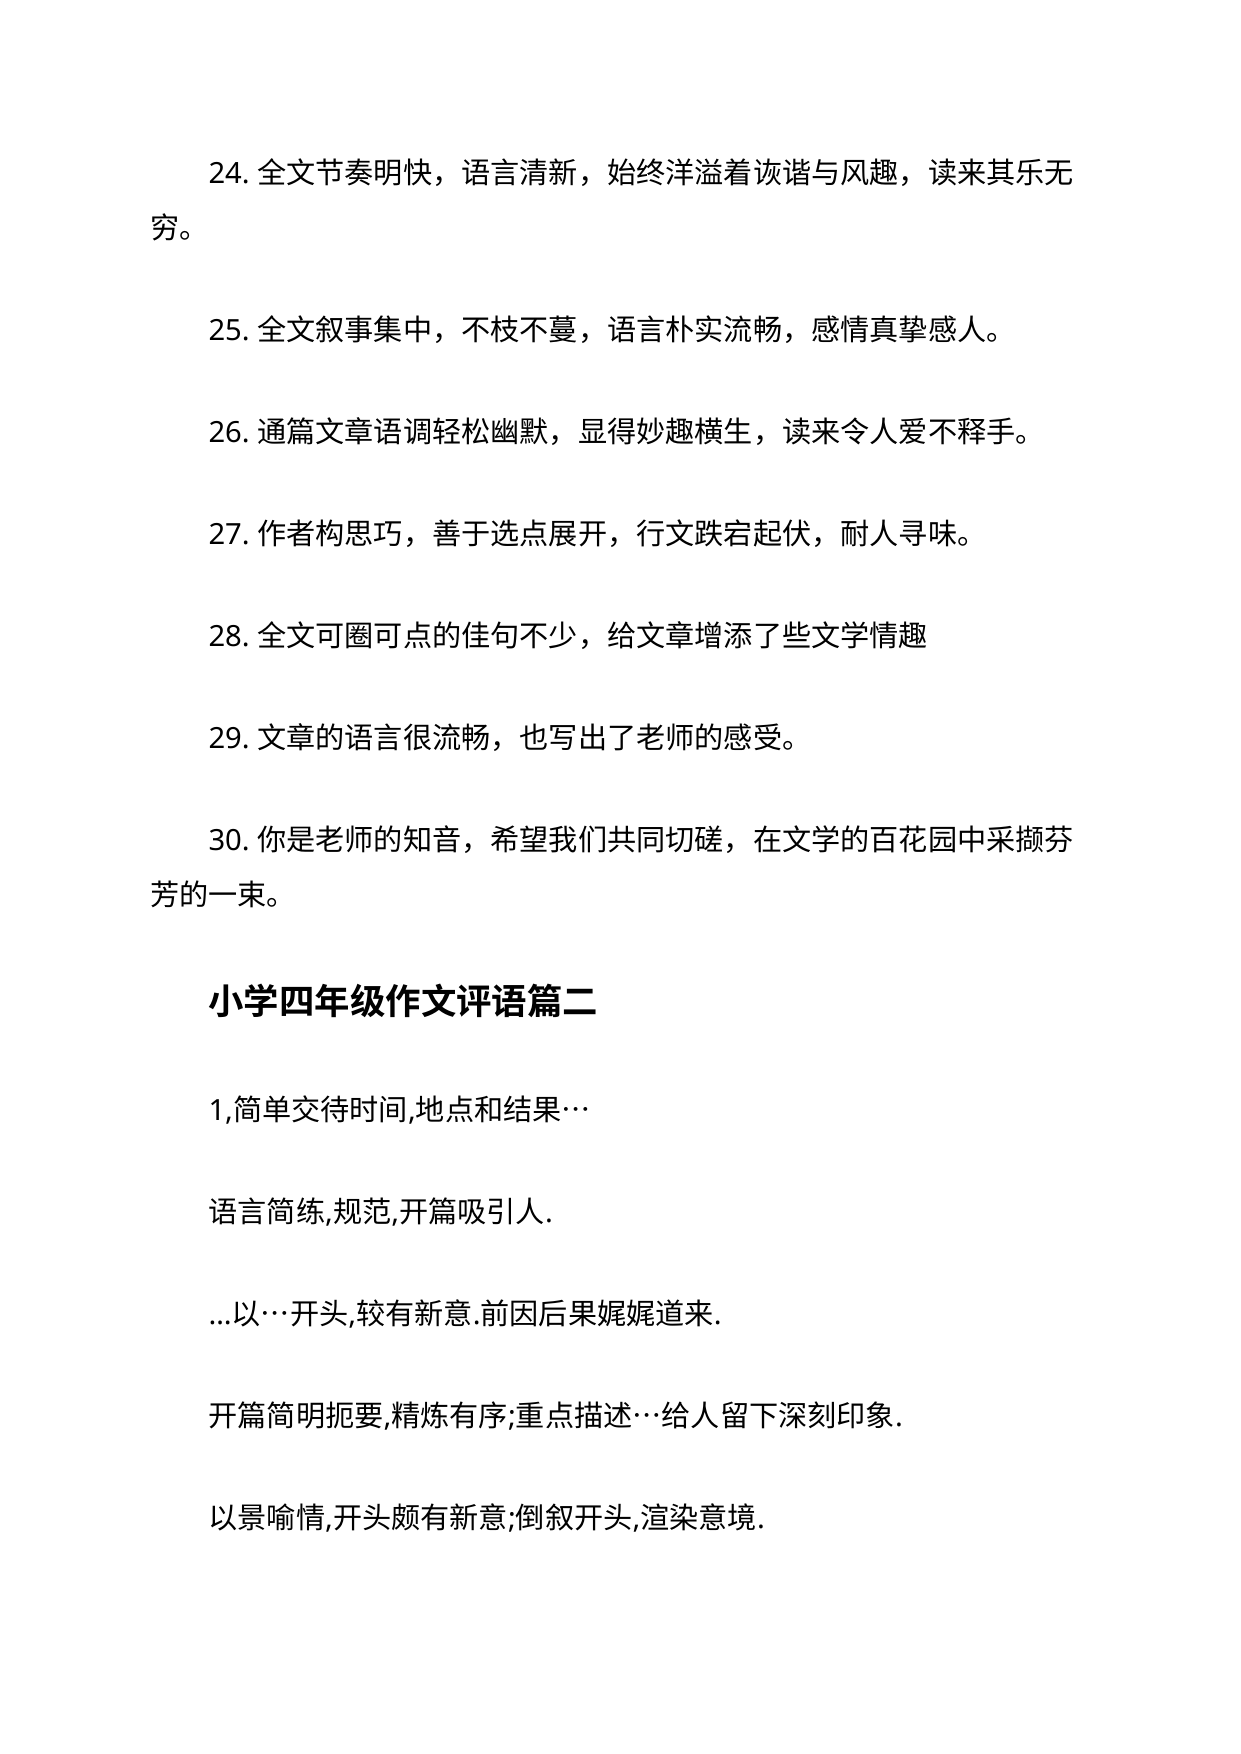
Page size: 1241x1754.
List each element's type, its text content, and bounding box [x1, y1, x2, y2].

text 开篇简明扼要,精炼有序;重点描述…给人留下深刻印象. [150, 1393, 1090, 1435]
text 25. 全文叙事集中，不枝不蔓，语言朴实流畅，感情真挚感人。 [150, 307, 1090, 349]
text 27. 作者构思巧，善于选点展开，行文跌宕起伏，耐人寻味。 [150, 511, 1090, 553]
text 以景喻情,开头颇有新意;倒叙开头,渲染意境. [150, 1495, 1090, 1537]
text 24. 全文节奏明快，语言清新，始终洋溢着诙谐与风趣，读来其乐无穷。 [150, 150, 1090, 247]
text 28. 全文可圈可点的佳句不少，给文章增添了些文学情趣 [150, 613, 1090, 655]
text 语言简练,规范,开篇吸引人. [150, 1189, 1090, 1231]
text …以…开头,较有新意.前因后果娓娓道来. [150, 1291, 1090, 1333]
text 1,简单交待时间,地点和结果… [150, 1087, 1090, 1129]
text 26. 通篇文章语调轻松幽默，显得妙趣横生，读来令人爱不释手。 [150, 409, 1090, 451]
text 小学四年级作文评语篇二 [150, 973, 1090, 1025]
text 29. 文章的语言很流畅，也写出了老师的感受。 [150, 715, 1090, 757]
text 30. 你是老师的知音，希望我们共同切磋，在文学的百花园中采撷芬芳的一束。 [150, 817, 1090, 914]
